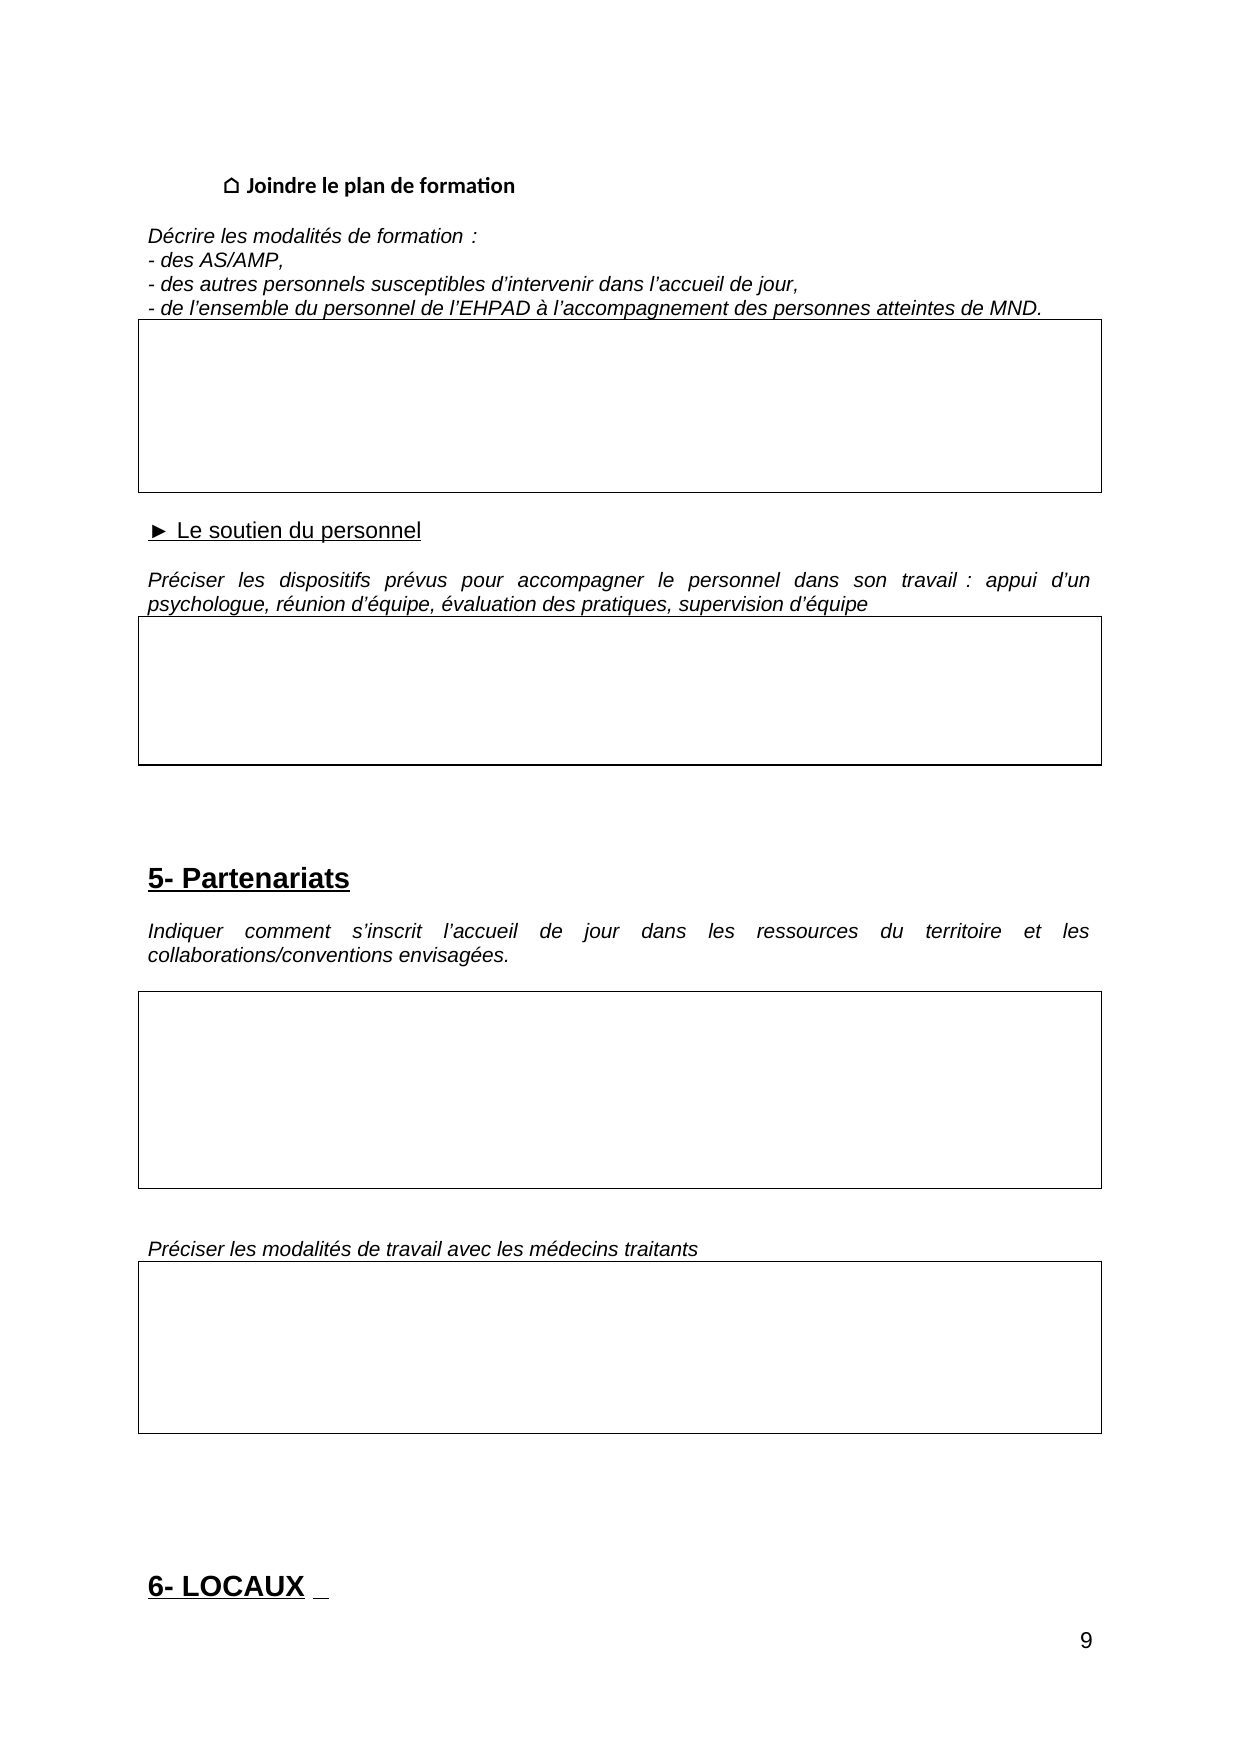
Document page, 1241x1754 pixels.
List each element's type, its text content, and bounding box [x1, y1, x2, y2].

text Décrire les modalités de formation : [148, 223, 1093, 247]
text - des AS/AMP, [148, 247, 1093, 271]
text ⌂ Joindre le plan de formation [148, 172, 1093, 199]
text Indiquer comment s’inscrit l’accueil de jour dans les ressources du territoire et les collaborations/conventions envisagées. [148, 919, 1093, 967]
text 6- LOCAUX [148, 1569, 1093, 1602]
text 5- Partenariats [148, 861, 1093, 895]
text ► Le soutien du personnel [148, 517, 1093, 544]
text - des autres personnels susceptibles d’intervenir dans l’accueil de jour, [148, 271, 1093, 295]
text - de l’ensemble du personnel de l’EHPAD à l’accompagnement des personnes atteintes de MND. [148, 295, 1093, 319]
text Préciser les modalités de travail avec les médecins traitants [148, 1237, 1093, 1261]
text Préciser les dispositifs prévus pour accompagner le personnel dans son travail : appui d’un psychologue, réunion d’équipe, évaluation des pratiques, supervision d’équipe [148, 568, 1093, 616]
